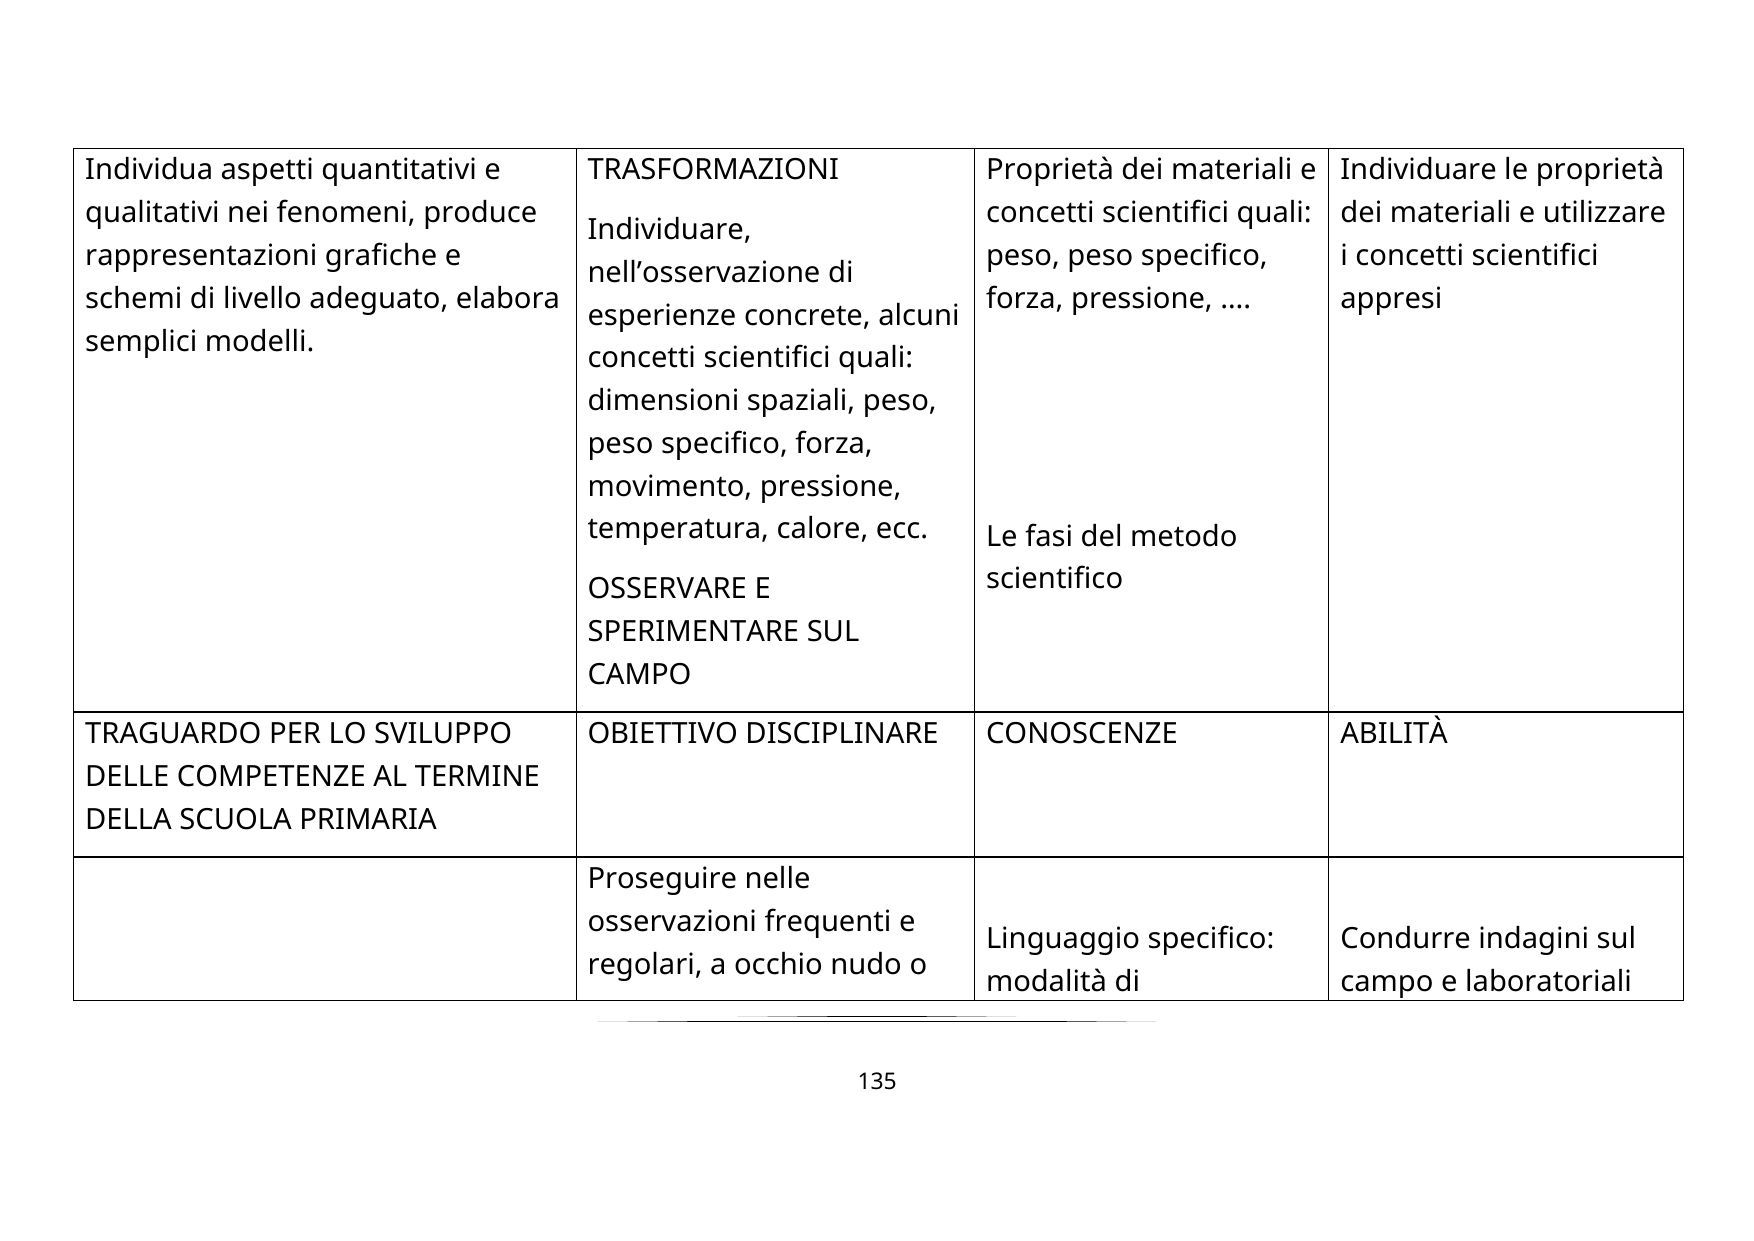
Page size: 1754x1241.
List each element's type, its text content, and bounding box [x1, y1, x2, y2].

table_cell OBIETTIVO DISCIPLINARE [577, 713, 974, 856]
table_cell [577, 149, 974, 711]
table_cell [1329, 858, 1683, 999]
table_cell ABILITÀ [1329, 713, 1683, 856]
table_cell CONOSCENZE [975, 713, 1328, 856]
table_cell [975, 149, 1328, 711]
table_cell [74, 858, 576, 999]
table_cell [975, 858, 1328, 999]
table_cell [74, 149, 576, 711]
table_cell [577, 858, 974, 999]
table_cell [1329, 149, 1683, 711]
table_cell TRAGUARDO PER LO SVILUPPO DELLE COMPETENZE AL TERMINE DELLA SCUOLA PRIMARIA [74, 713, 576, 856]
